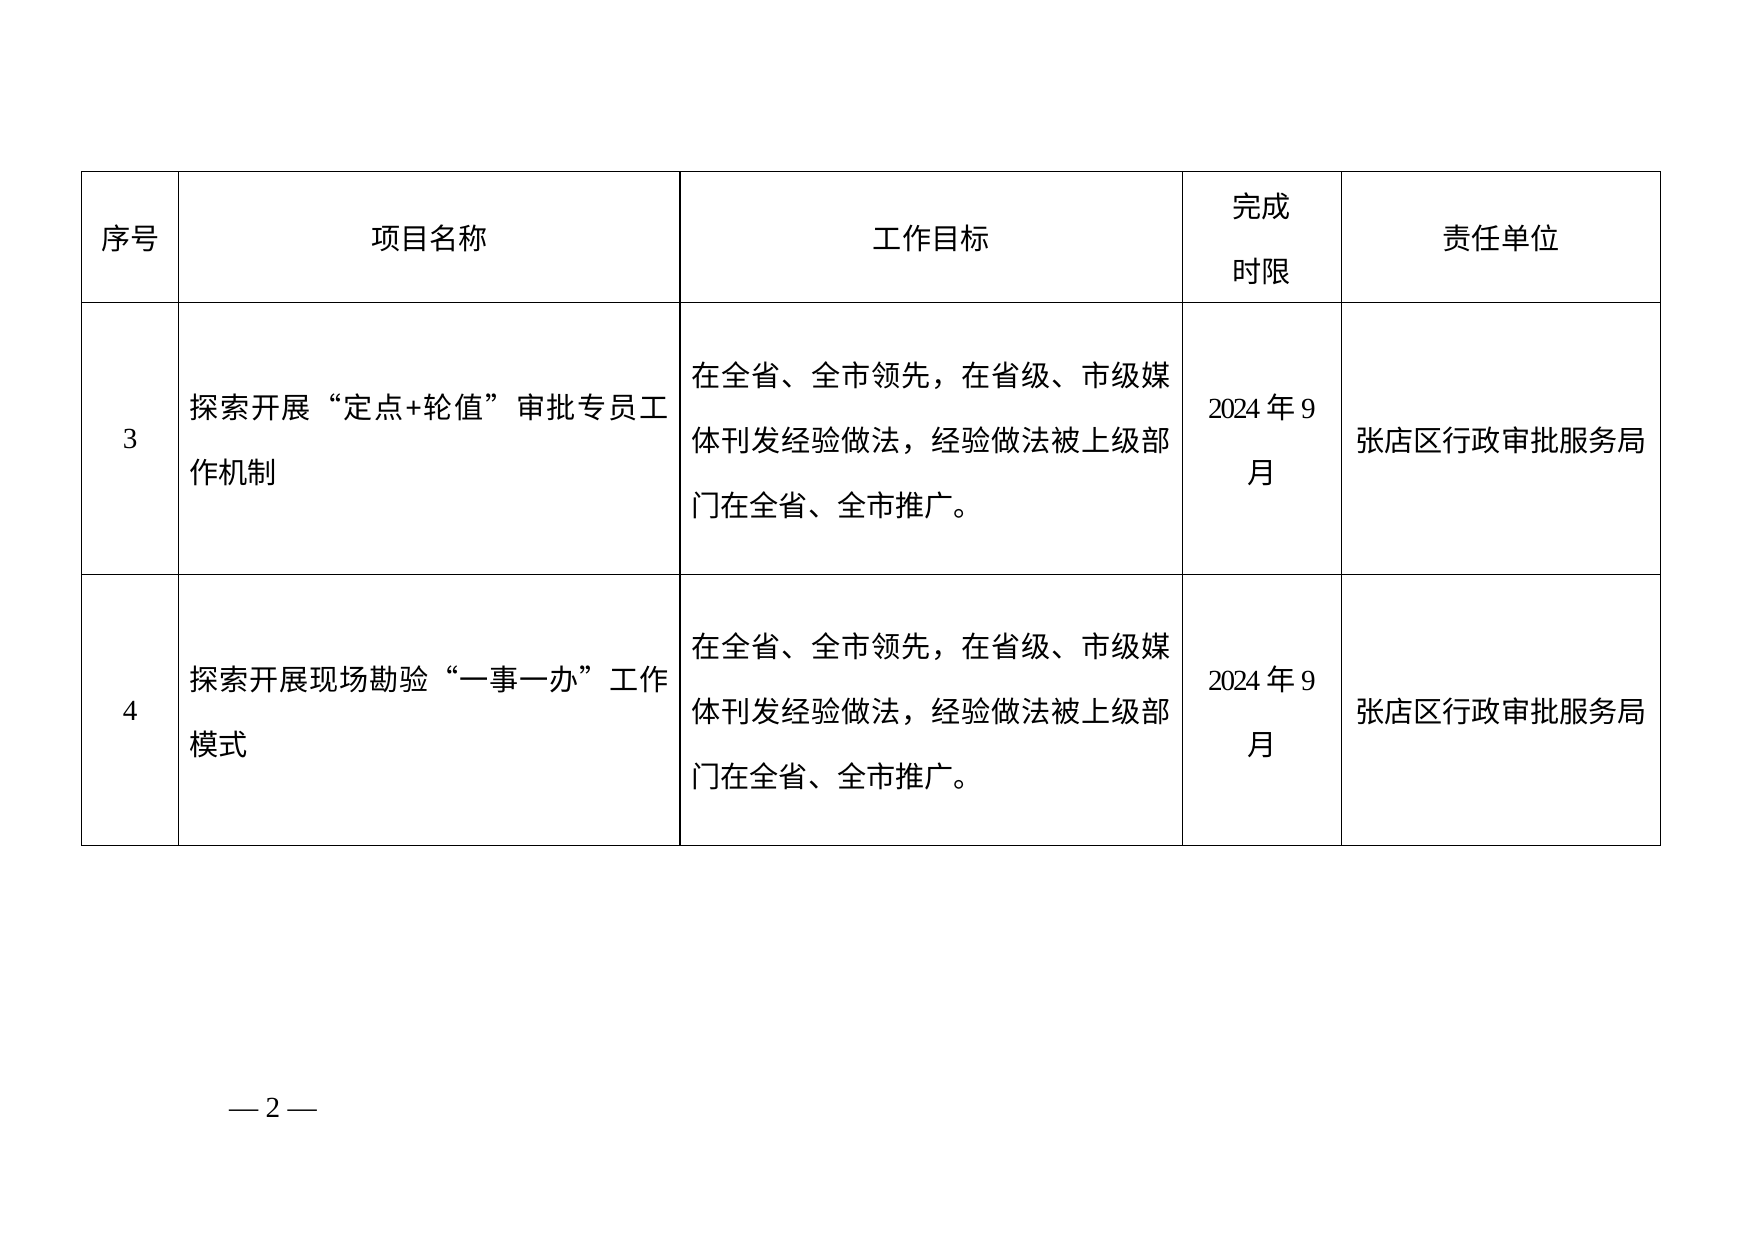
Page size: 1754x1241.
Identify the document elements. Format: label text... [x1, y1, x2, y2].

table_cell 张店区行政审批服务局 [1342, 303, 1660, 574]
table_cell 探索开展现场勘验“一事一办”工作模式 [179, 575, 679, 845]
table_header 序号 [82, 172, 178, 302]
table_cell 4 [82, 575, 178, 845]
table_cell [681, 303, 1182, 574]
table_header 工作目标 [681, 172, 1182, 302]
table_cell 2024年9月 [1183, 303, 1341, 574]
table_header 项目名称 [179, 172, 679, 302]
table_header 责任单位 [1342, 172, 1660, 302]
table_cell 3 [82, 303, 178, 574]
table_cell 探索开展“定点+轮值”审批专员工作机制 [179, 303, 679, 574]
table_cell 张店区行政审批服务局 [1342, 575, 1660, 845]
table_cell 在全省、全市领先，在省级、市级媒体刊发经验做法，经验做法被上级部门在全省、全市推广。 [681, 575, 1182, 845]
table_header 完成 时限 [1183, 172, 1341, 302]
table_cell 2024年9月 [1183, 575, 1341, 845]
